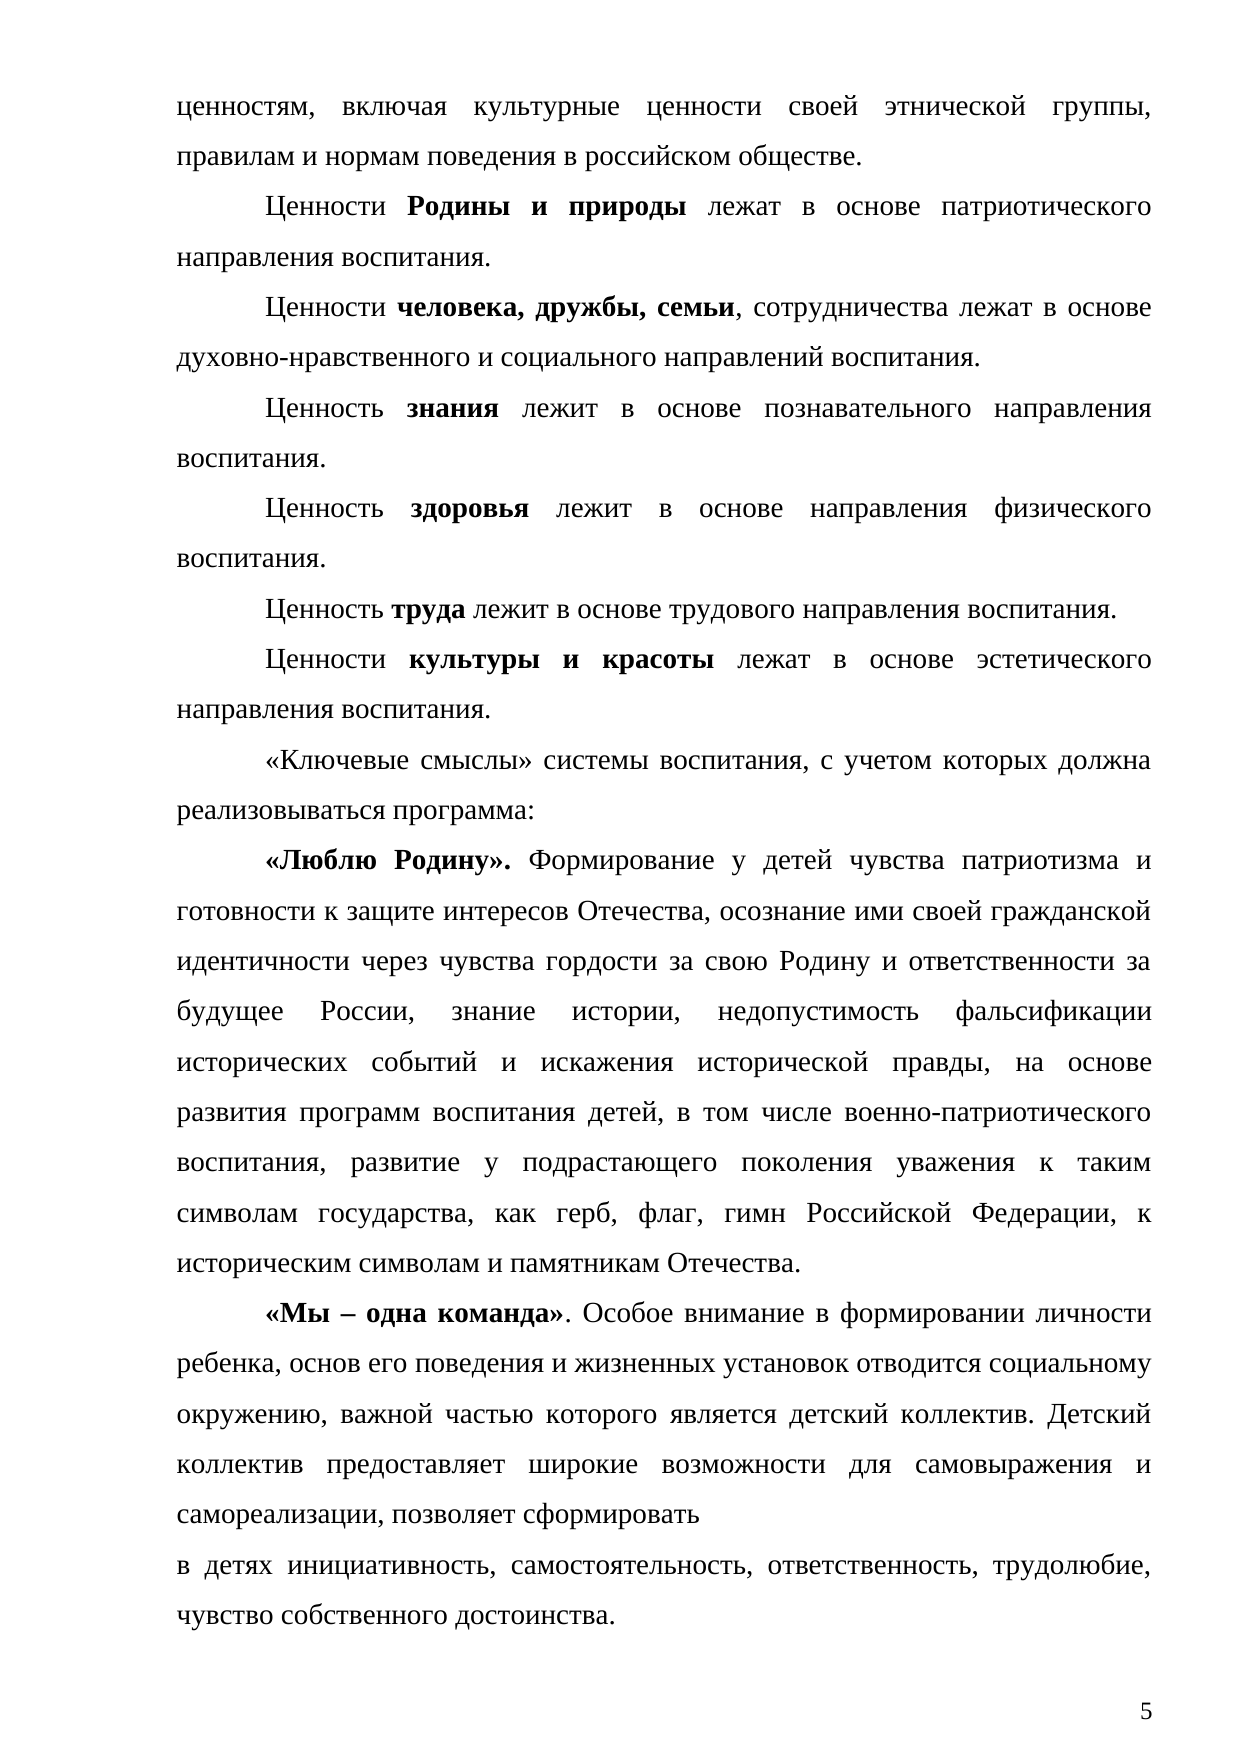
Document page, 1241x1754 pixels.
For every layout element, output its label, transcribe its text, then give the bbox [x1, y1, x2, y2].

text Ценности Родины и природы лежат в основе патриотического направления воспитания. [176, 188, 1152, 272]
text Ценность здоровья лежит в основе направления физического воспитания. [176, 490, 1152, 574]
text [176, 88, 1152, 172]
text Ценность знания лежит в основе познавательного направления воспитания. [176, 390, 1152, 473]
text «Люблю Родину». Формирование у детей чувства патриотизма и готовности к защите интересов Отечества, осознание ими своей гражданской идентичности через чувства гордости за свою Родину и ответственности за будущее России, знание истории, недопустимость фальсификации исторических событий и искажения исторической правды, на основе развития программ воспитания детей, в том числе военно-патриотического воспитания, развитие у подрастающего поколения уважения к таким символам государства, как герб, флаг, гимн Российской Федерации, к историческим символам и памятникам Отечества. [176, 842, 1152, 1278]
text «Мы – одна команда». Особое внимание в формировании личности ребенка, основ его поведения и жизненных установок отводится социальному окружению, важной частью которого является детский коллектив. Детский коллектив предоставляет широкие возможности для самовыражения и самореализации, позволяет сформировать в детях инициативность, самостоятельность, ответственность, трудолюбие, чувство собственного достоинства. [176, 1295, 1152, 1631]
text Ценность труда лежит в основе трудового направления воспитания. [176, 591, 1152, 624]
text Ценности человека, дружбы, семьи, сотрудничества лежат в основе духовно-нравственного и социального направлений воспитания. [176, 289, 1152, 373]
text «Ключевые смыслы» системы воспитания, с учетом которых должна реализовываться программа: [176, 742, 1152, 826]
text Ценности культуры и красоты лежат в основе эстетического направления воспитания. [176, 641, 1152, 725]
